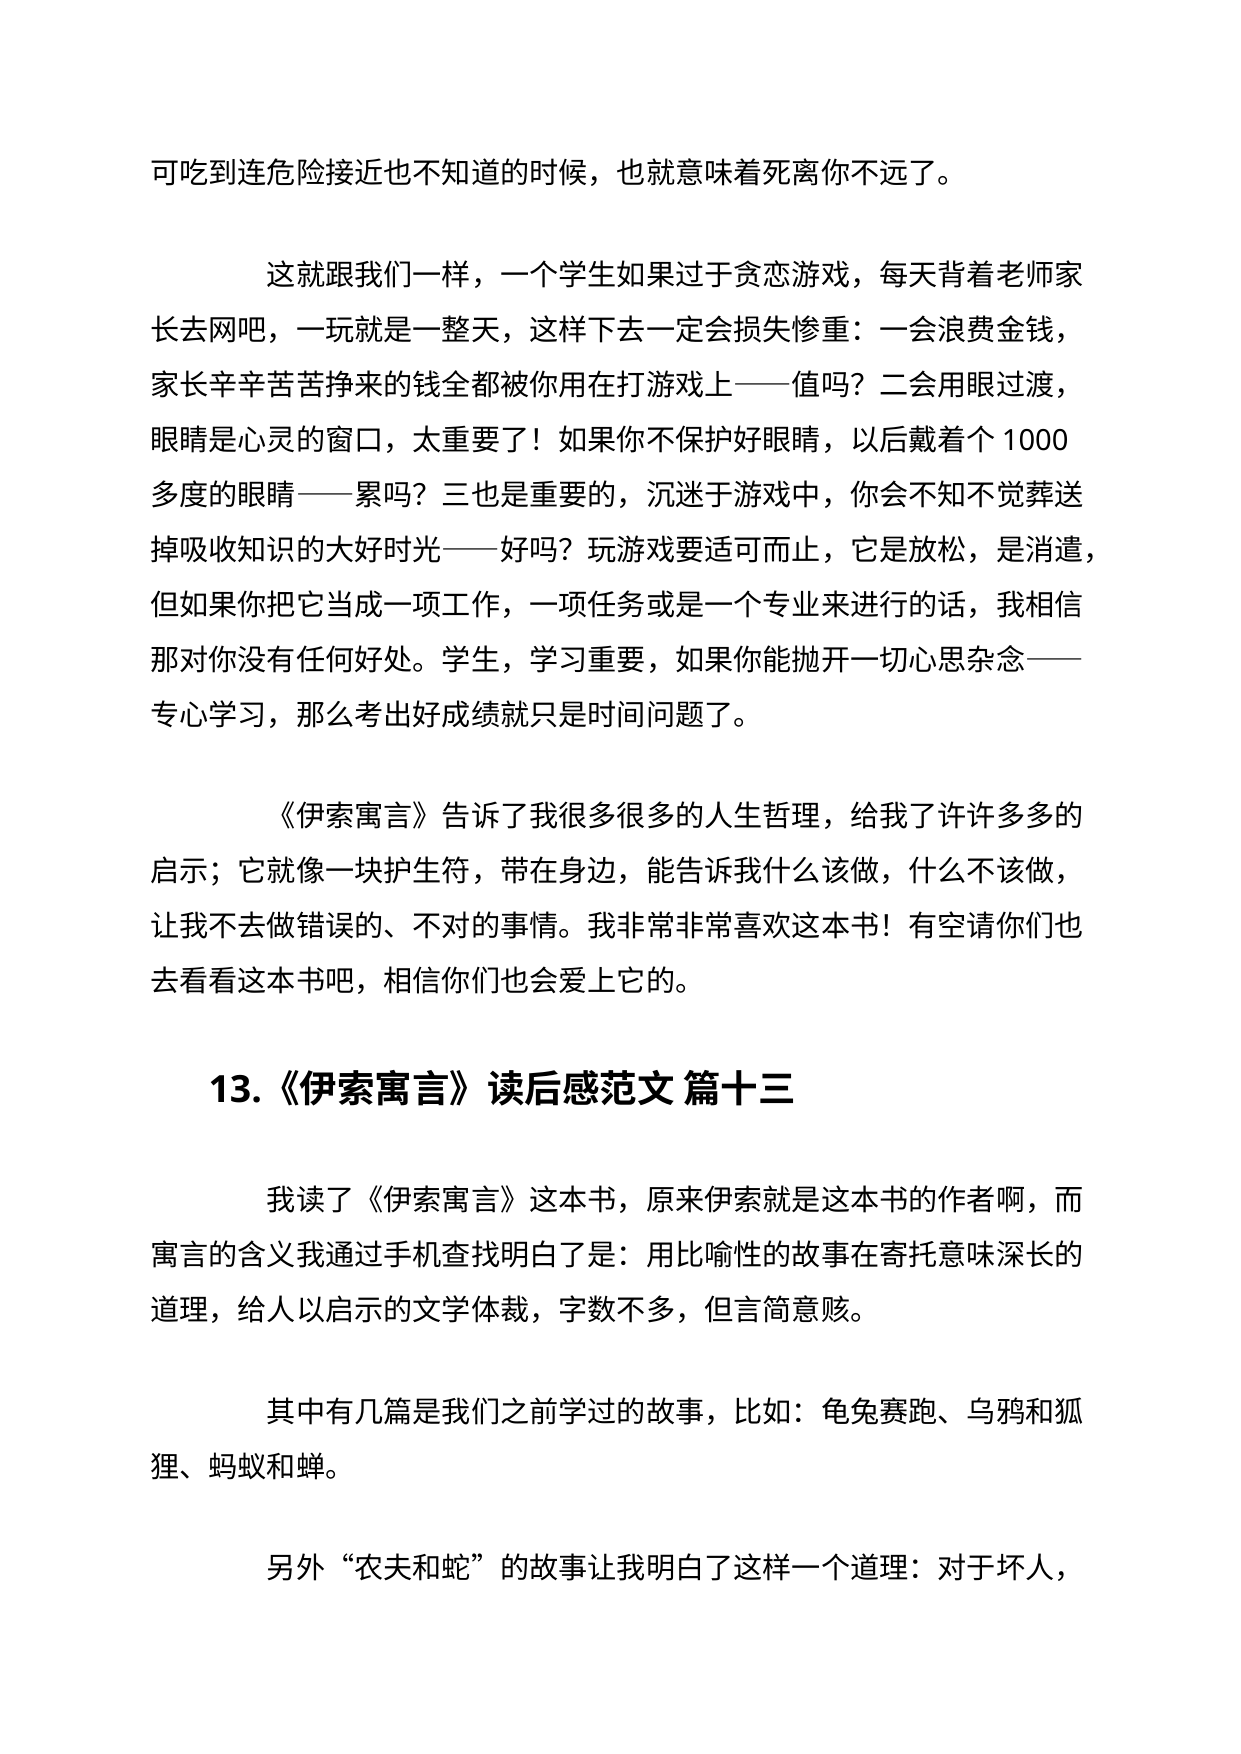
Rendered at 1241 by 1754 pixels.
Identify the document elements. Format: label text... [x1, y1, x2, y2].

text 13.《伊索寓言》读后感范文 篇十三 [150, 1059, 1090, 1114]
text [150, 1545, 1090, 1587]
text 其中有几篇是我们之前学过的故事，比如：龟兔赛跑、乌鸦和狐狸、蚂蚁和蝉。 [150, 1388, 1090, 1486]
text 我读了《伊索寓言》这本书，原来伊索就是这本书的作者啊，而寓言的含义我通过手机查找明白了是：用比喻性的故事在寄托意味深长的道理，给人以启示的文学体裁，字数不多，但言简意赅。 [150, 1177, 1090, 1329]
text 这就跟我们一样，一个学生如果过于贪恋游戏，每天背着老师家长去网吧，一玩就是一整天，这样下去一定会损失惨重：一会浪费金钱，家长辛辛苦苦挣来的钱全都被你用在打游戏上――值吗？二会用眼过渡，眼睛是心灵的窗口，太重要了！如果你不保护好眼睛，以后戴着个1000多度的眼睛――累吗？三也是重要的，沉迷于游戏中，你会不知不觉葬送掉吸收知识的大好时光――好吗？玩游戏要适可而止，它是放松，是消遣，但如果你把它当成一项工作，一项任务或是一个专业来进行的话，我相信那对你没有任何好处。学生，学习重要，如果你能抛开一切心思杂念――专心学习，那么考出好成绩就只是时间问题了。 [150, 252, 1090, 733]
text 《伊索寓言》告诉了我很多很多的人生哲理，给我了许许多多的启示；它就像一块护生符，带在身边，能告诉我什么该做，什么不该做，让我不去做错误的、不对的事情。我非常非常喜欢这本书！有空请你们也去看看这本书吧，相信你们也会爱上它的。 [150, 793, 1090, 1000]
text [150, 150, 1090, 192]
